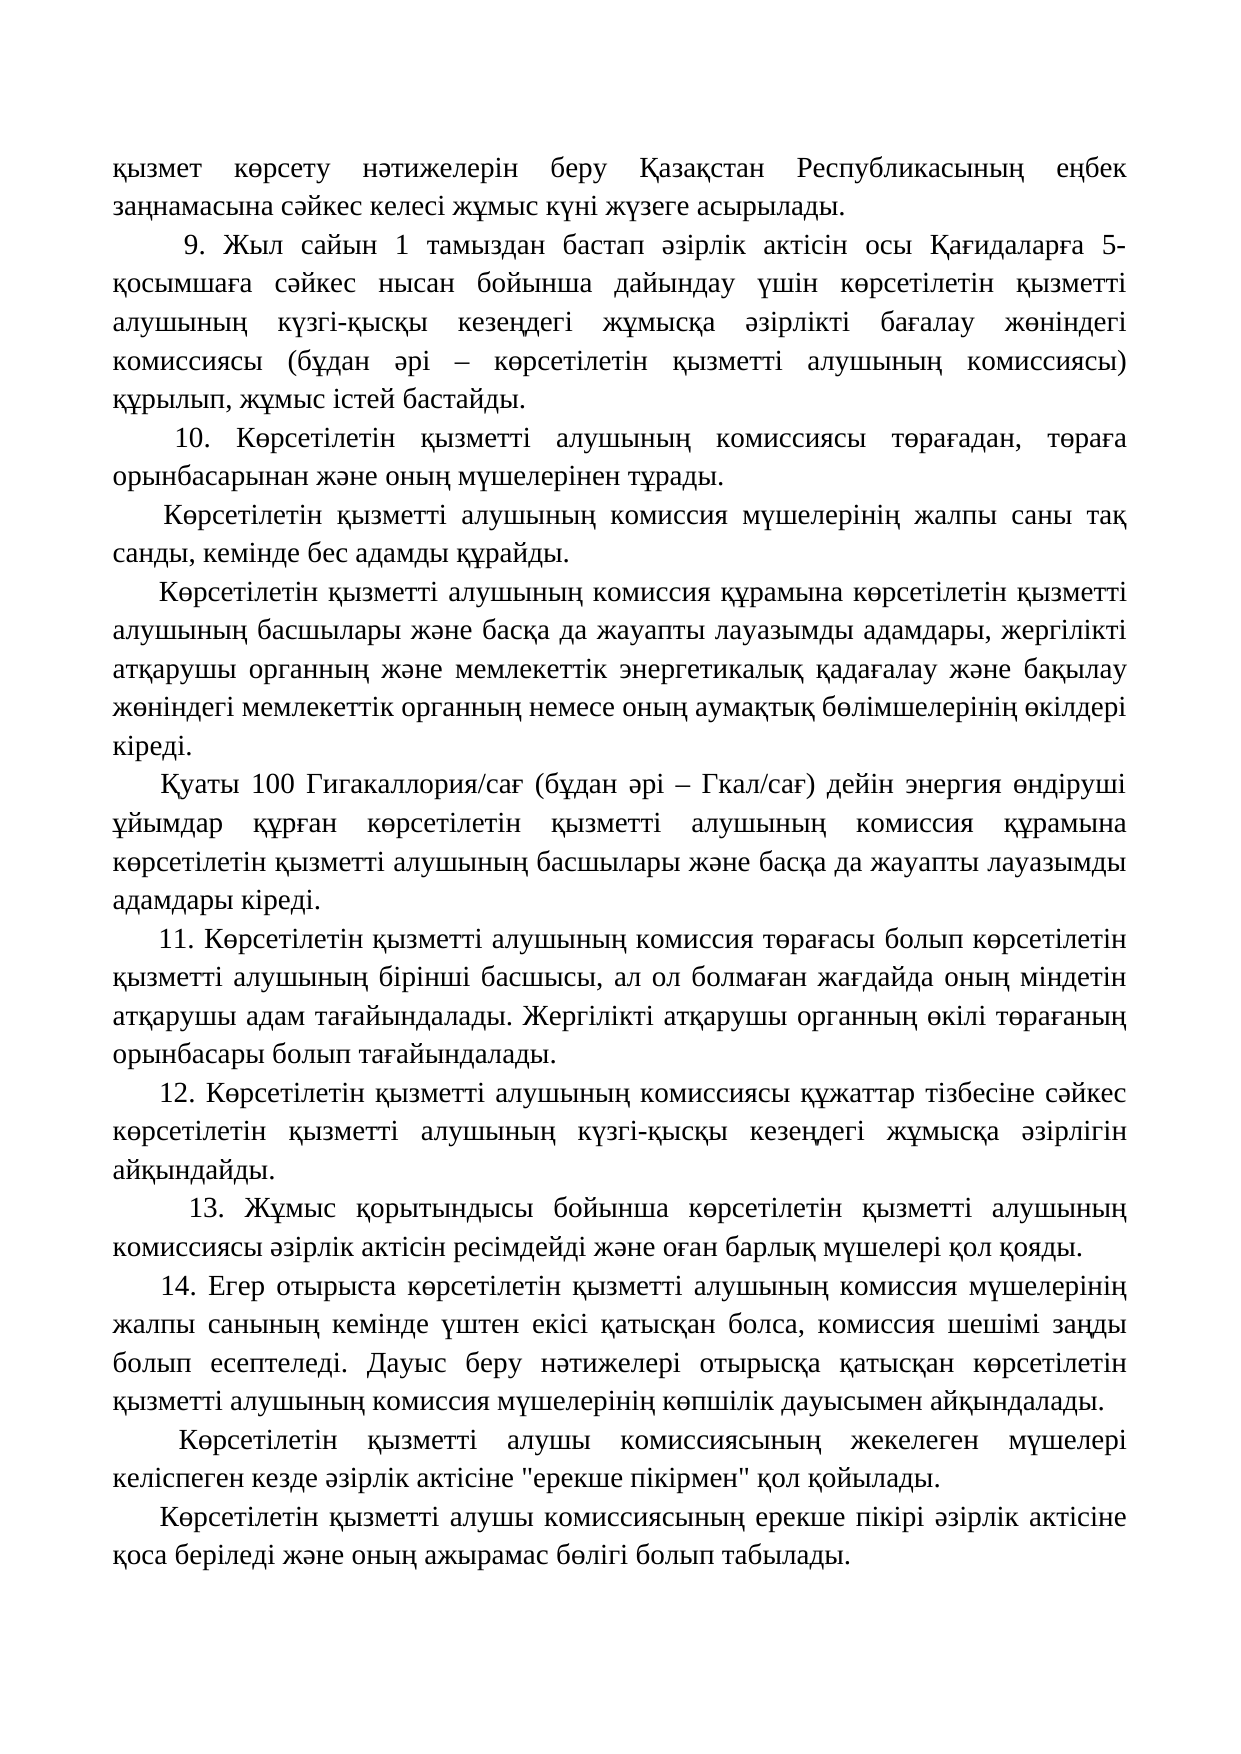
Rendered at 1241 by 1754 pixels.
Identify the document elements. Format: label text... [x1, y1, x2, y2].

text 14. Егер отырыста көрсетілетін қызметті алушының комиссия мүшелерінің жалпы санының кемінде үштен екісі қатысқан болса, комиссия шешімі заңды болып есептеледі. Дауыс беру нәтижелері отырысқа қатысқан көрсетілетін қызметті алушының комиссия мүшелерінің көпшілік дауысымен айқындалады. [112, 1268, 1128, 1417]
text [112, 150, 1128, 222]
text Қуаты 100 Гигакаллория/сағ (бұдан әрі – Гкал/сағ) дейін энергия өндіруші ұйымдар құрған көрсетілетін қызметті алушының комиссия құрамына көрсетілетін қызметті алушының басшылары және басқа да жауапты лауазымды адамдары кіреді. [112, 767, 1128, 916]
text 9. Жыл сайын 1 тамыздан бастап әзірлік актісін осы Қағидаларға 5-қосымшаға сәйкес нысан бойынша дайындау үшін көрсетілетін қызметті алушының күзгі-қысқы кезеңдегі жұмысқа әзірлікті бағалау жөніндегі комиссиясы (бұдан әрі – көрсетілетін қызметті алушының комиссиясы) құрылып, жұмыс істей бастайды. [112, 227, 1128, 415]
text Көрсетілетін қызметті алушының комиссия мүшелерінің жалпы саны тақ санды, кемінде бес адамды құрайды. [112, 497, 1128, 569]
text Көрсетілетін қызметті алушының комиссия құрамына көрсетілетін қызметті алушының басшылары және басқа да жауапты лауазымды адамдары, жергілікті атқарушы органның және мемлекеттік энергетикалық қадағалау және бақылау жөніндегі мемлекеттік органның немесе оның аумақтық бөлімшелерінің өкілдері кіреді. [112, 574, 1128, 762]
text 11. Көрсетілетін қызметті алушының комиссия төрағасы болып көрсетілетін қызметті алушының бірінші басшысы, ал ол болмаған жағдайда оның міндетін атқарушы адам тағайындалады. Жергілікті атқарушы органның өкілі төрағаның орынбасары болып тағайындалады. [112, 921, 1128, 1070]
text 10. Көрсетілетін қызметті алушының комиссиясы төрағадан, төраға орынбасарынан және оның мүшелерінен тұрады. [112, 420, 1128, 492]
text Көрсетілетін қызметті алушы комиссиясының ерекше пікірі әзірлік актісіне қоса беріледі және оның ажырамас бөлігі болып табылады. [112, 1499, 1128, 1571]
text Көрсетілетін қызметті алушы комиссиясының жекелеген мүшелері келіспеген кезде әзірлік актісіне "ерекше пікірмен" қол қойылады. [112, 1422, 1128, 1494]
text 13. Жұмыс қорытындысы бойынша көрсетілетін қызметті алушының комиссиясы әзірлік актісін ресімдейді және оған барлық мүшелері қол қояды. [112, 1191, 1128, 1263]
text 12. Көрсетілетін қызметті алушының комиссиясы құжаттар тізбесіне сәйкес көрсетілетін қызметті алушының күзгі-қысқы кезеңдегі жұмысқа әзірлігін айқындайды. [112, 1075, 1128, 1186]
